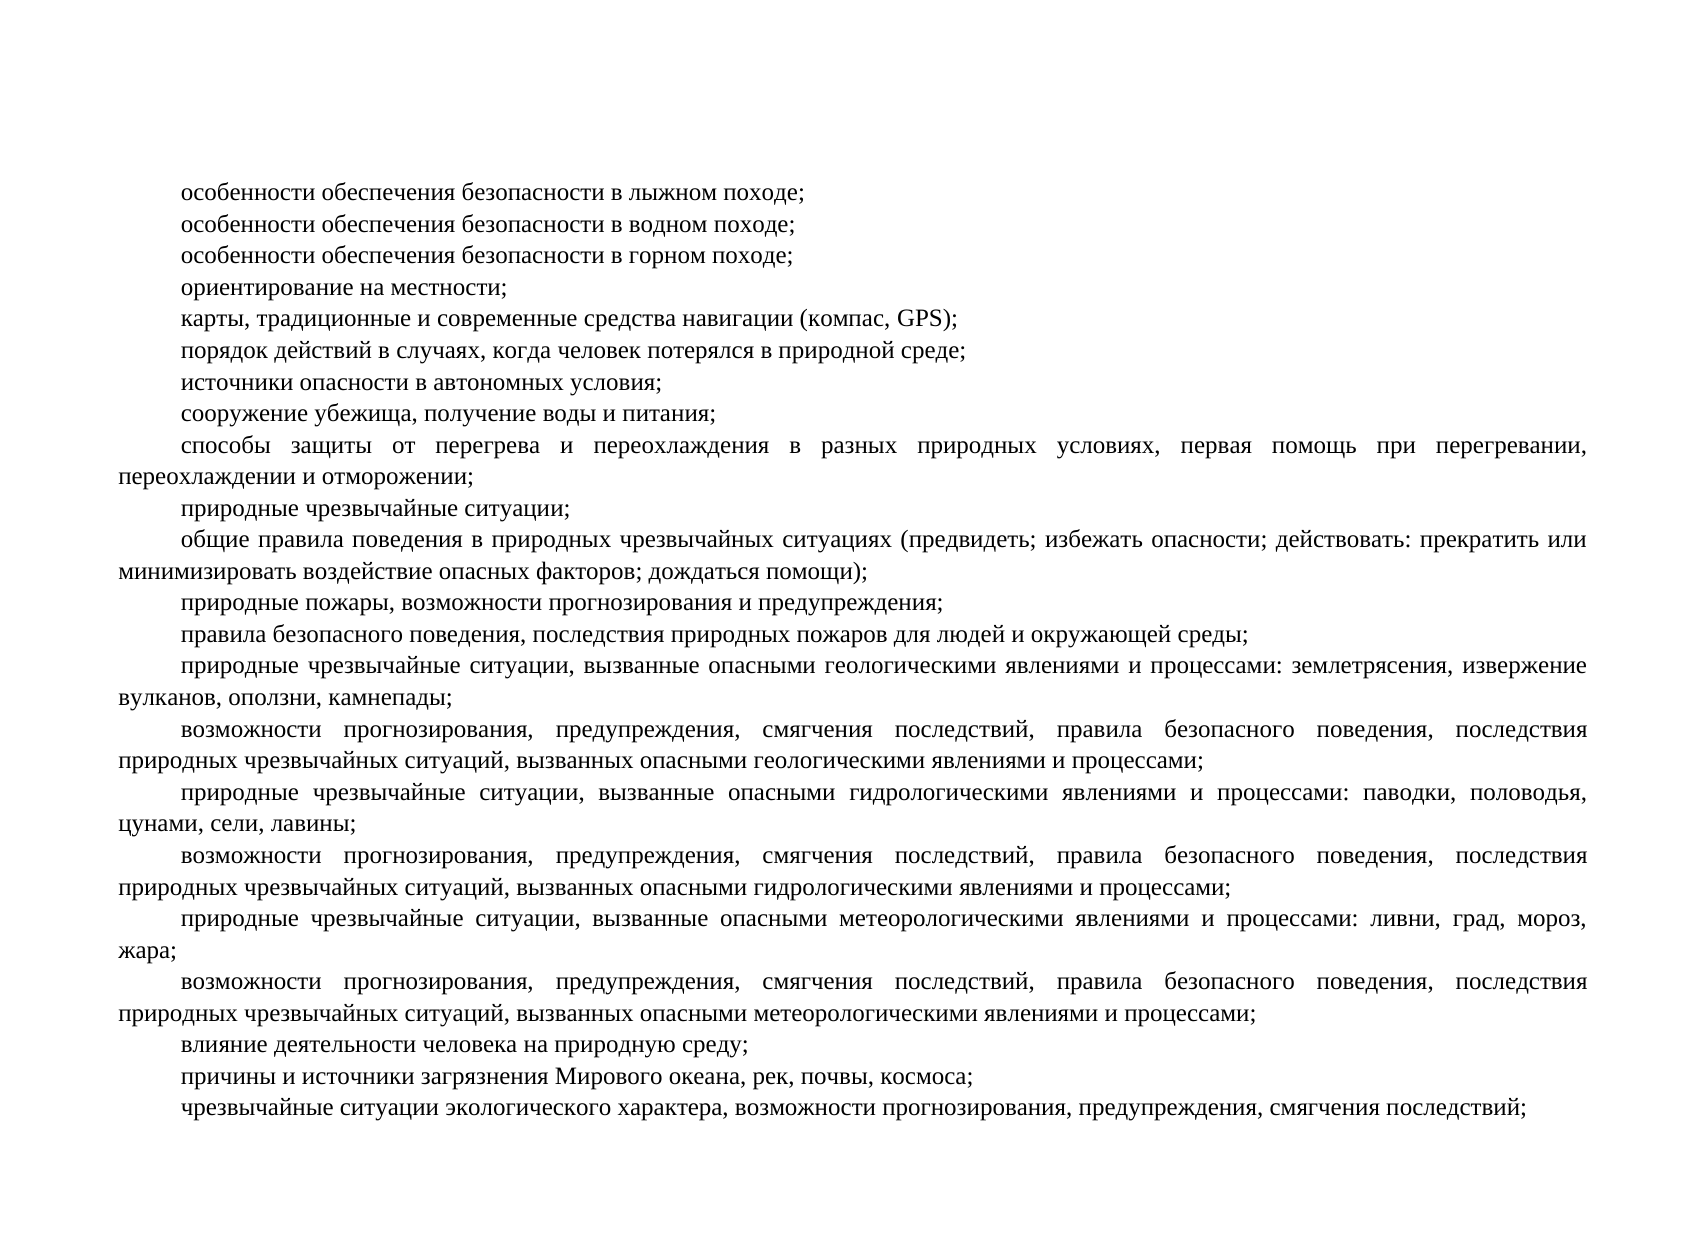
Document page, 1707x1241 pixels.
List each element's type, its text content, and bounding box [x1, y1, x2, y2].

text природные чрезвычайные ситуации, вызванные опасными метеорологическими явлениями и процессами: ливни, град, мороз, жара; [118, 903, 1588, 963]
text природные чрезвычайные ситуации, вызванные опасными гидрологическими явлениями и процессами: паводки, половодья, цунами, сели, лавины; [118, 777, 1588, 837]
text правила безопасного поведения, последствия природных пожаров для людей и окружающей среды; [118, 619, 1588, 648]
text источники опасности в автономных условия; [118, 367, 1588, 395]
text природные пожары, возможности прогнозирования и предупреждения; [118, 587, 1588, 616]
text возможности прогнозирования, предупреждения, смягчения последствий, правила безопасного поведения, последствия природных чрезвычайных ситуаций, вызванных опасными геологическими явлениями и процессами; [118, 714, 1588, 774]
text ориентирование на местности; [118, 272, 1588, 301]
text причины и источники загрязнения Мирового океана, рек, почвы, космоса; [118, 1061, 1588, 1090]
text сооружение убежища, получение воды и питания; [118, 398, 1588, 427]
text чрезвычайные ситуации экологического характера, возможности прогнозирования, предупреждения, смягчения последствий; [118, 1092, 1588, 1121]
text карты, традиционные и современные средства навигации (компас, GPS); [118, 303, 1588, 332]
text природные чрезвычайные ситуации; [118, 493, 1588, 522]
text порядок действий в случаях, когда человек потерялся в природной среде; [118, 335, 1588, 364]
text влияние деятельности человека на природную среду; [118, 1029, 1588, 1058]
text возможности прогнозирования, предупреждения, смягчения последствий, правила безопасного поведения, последствия природных чрезвычайных ситуаций, вызванных опасными метеорологическими явлениями и процессами; [118, 966, 1588, 1027]
text природные чрезвычайные ситуации, вызванные опасными геологическими явлениями и процессами: землетрясения, извержение вулканов, оползни, камнепады; [118, 651, 1588, 711]
text особенности обеспечения безопасности в водном походе; [118, 209, 1588, 237]
text возможности прогнозирования, предупреждения, смягчения последствий, правила безопасного поведения, последствия природных чрезвычайных ситуаций, вызванных опасными гидрологическими явлениями и процессами; [118, 840, 1588, 900]
text особенности обеспечения безопасности в лыжном походе; [118, 177, 1588, 206]
text способы защиты от перегрева и переохлаждения в разных природных условиях, первая помощь при перегревании, переохлаждении и отморожении; [118, 430, 1588, 490]
text общие правила поведения в природных чрезвычайных ситуациях (предвидеть; избежать опасности; действовать: прекратить или минимизировать воздействие опасных факторов; дождаться помощи); [118, 524, 1588, 585]
text особенности обеспечения безопасности в горном походе; [118, 240, 1588, 269]
